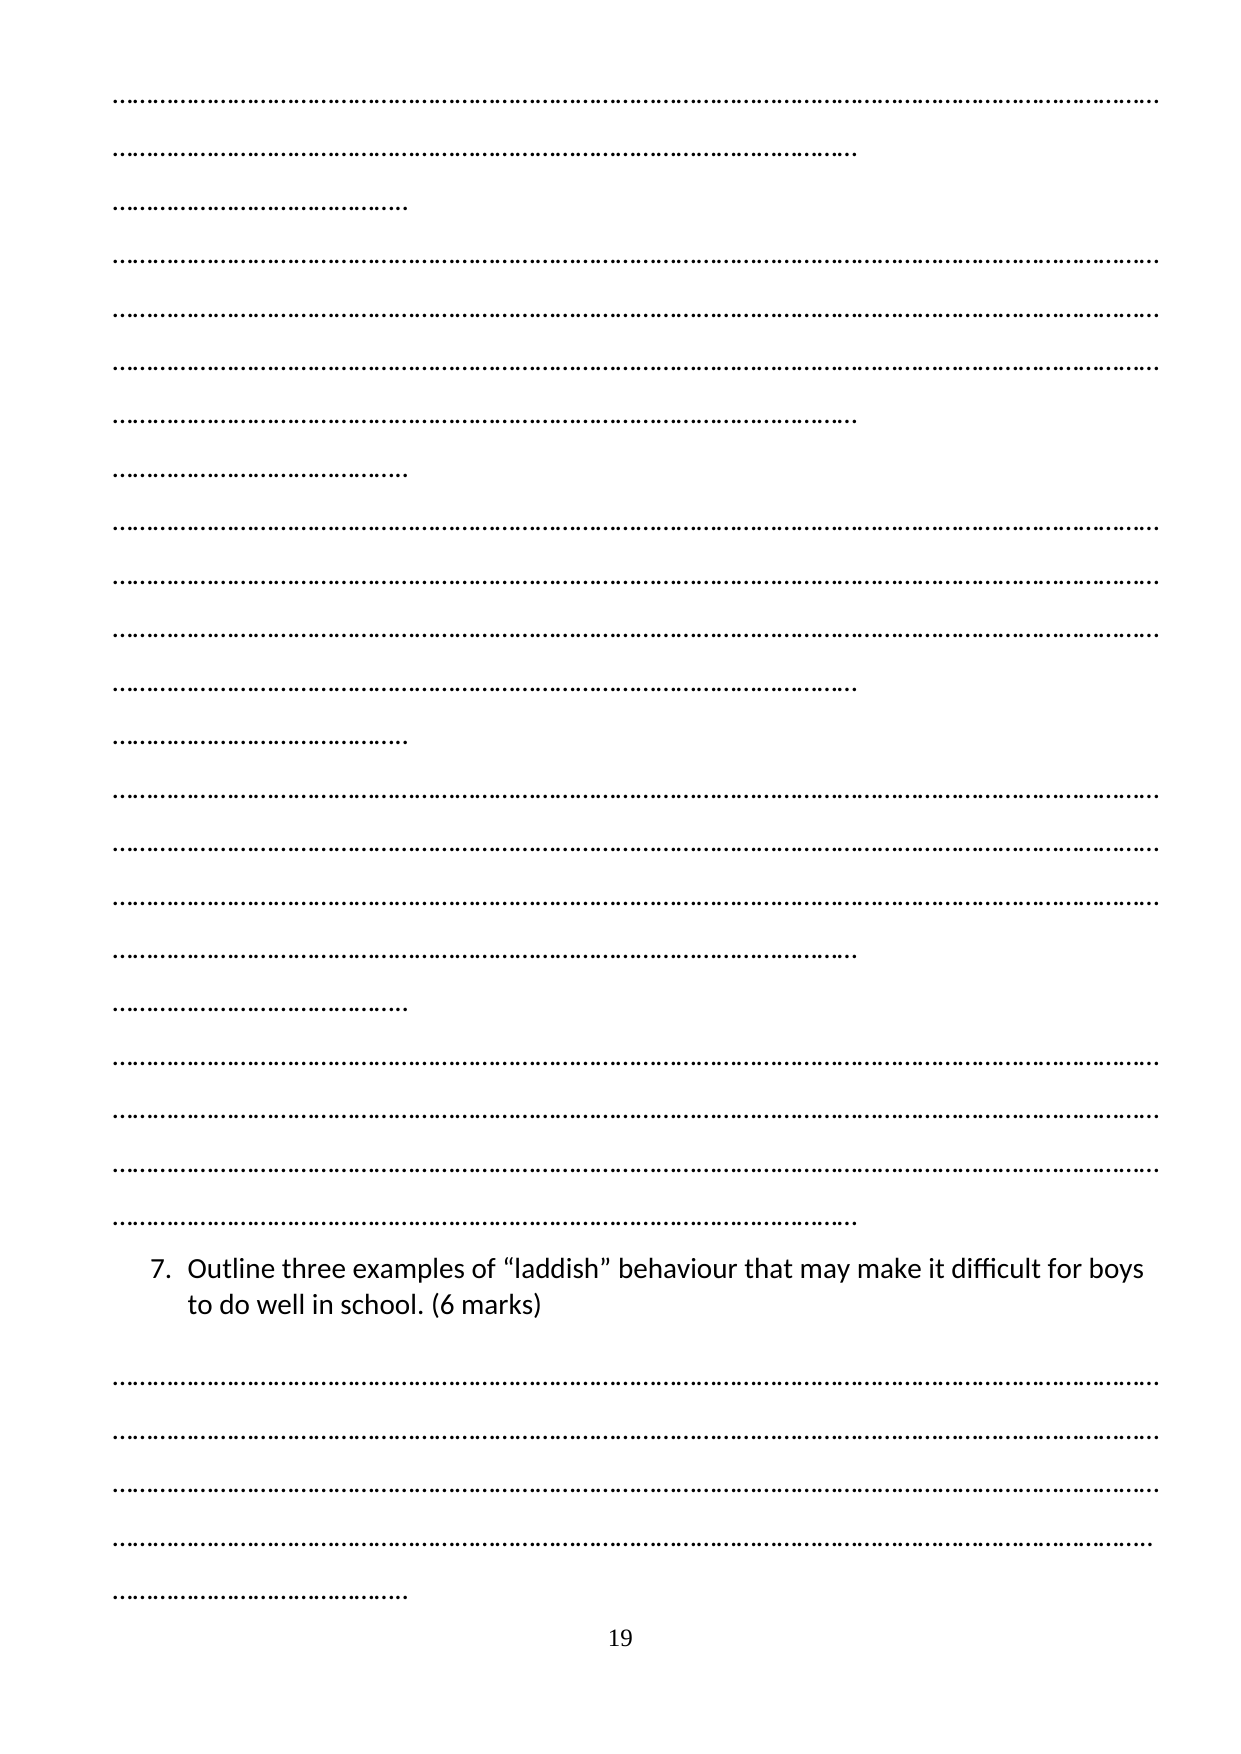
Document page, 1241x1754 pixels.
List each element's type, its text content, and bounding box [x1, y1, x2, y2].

list Outline three examples of “laddish” behaviour that may make it difficult for boys to do well in school. (6 marks) [150, 1251, 1165, 1322]
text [112, 1357, 1165, 1607]
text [112, 75, 1165, 164]
